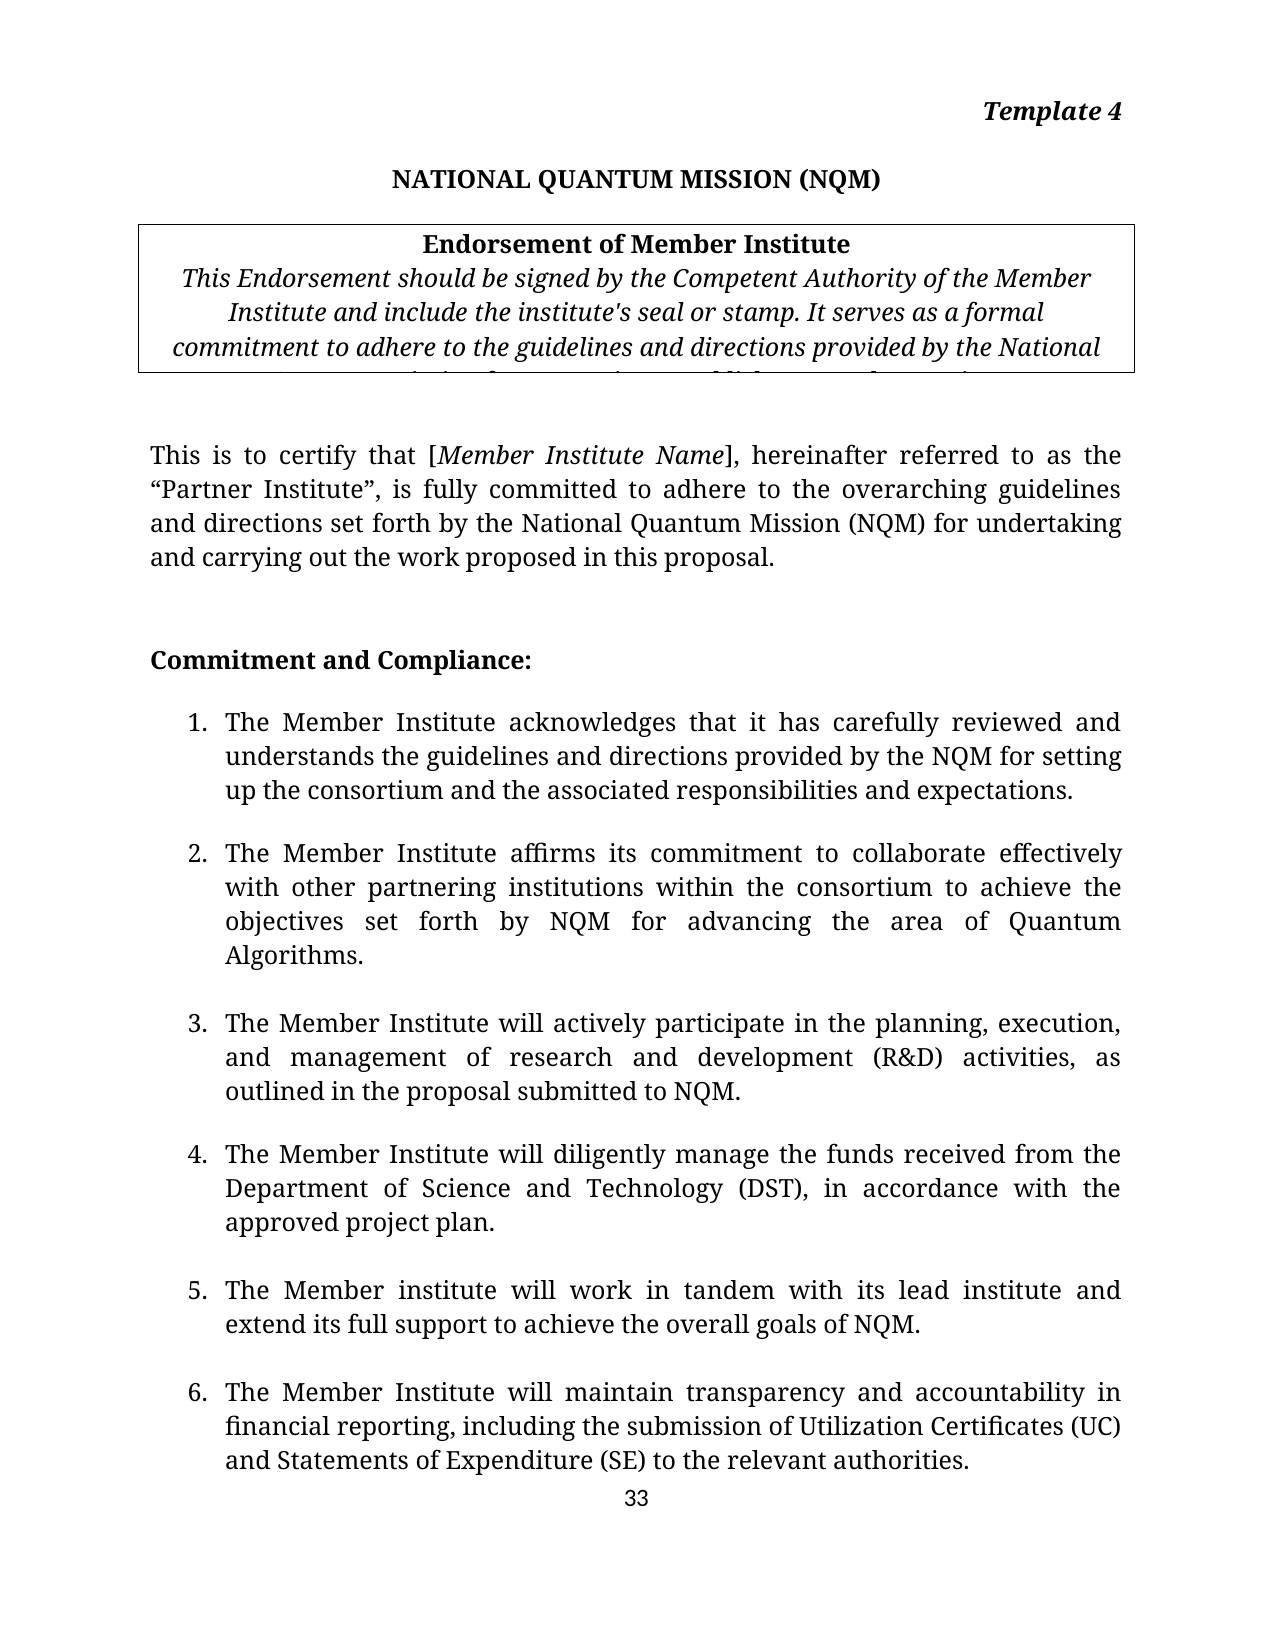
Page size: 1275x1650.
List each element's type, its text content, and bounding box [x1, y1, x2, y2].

list The Member Institute will actively participate in the planning, execution, and management of research and development (R&D) activities, as outlined in the proposal submitted to NQM. [187, 1006, 1122, 1108]
subtitle NATIONAL QUANTUM MISSION (NQM) [110, 162, 1163, 196]
text Template 4 [75, 94, 1123, 128]
list The Member Institute affirms its commitment to collaborate effectively with other partnering institutions within the consortium to achieve the objectives set forth by NQM for advancing the area of Quantum Algorithms. [187, 835, 1122, 972]
list The Member institute will work in tandem with its lead institute and extend its full support to achieve the overall goals of NQM. [187, 1273, 1122, 1341]
text This is to certify that [Member Institute Name], hereinafter referred to as the “Partner Institute”, is fully committed to adhere to the overarching guidelines and directions set forth by the National Quantum Mission (NQM) for undertaking and carrying out the work proposed in this proposal. [150, 438, 1122, 574]
list The Member Institute will diligently manage the funds received from the Department of Science and Technology (DST), in accordance with the approved project plan. [187, 1136, 1122, 1238]
list The Member Institute will maintain transparency and accountability in financial reporting, including the submission of Utilization Certificates (UC) and Statements of Expenditure (SE) to the relevant authorities. [187, 1375, 1122, 1477]
subtitle Commitment and Compliance: [150, 642, 1237, 676]
list The Member Institute acknowledges that it has carefully reviewed and understands the guidelines and directions provided by the NQM for setting up the consortium and the associated responsibilities and expectations. [187, 705, 1122, 807]
